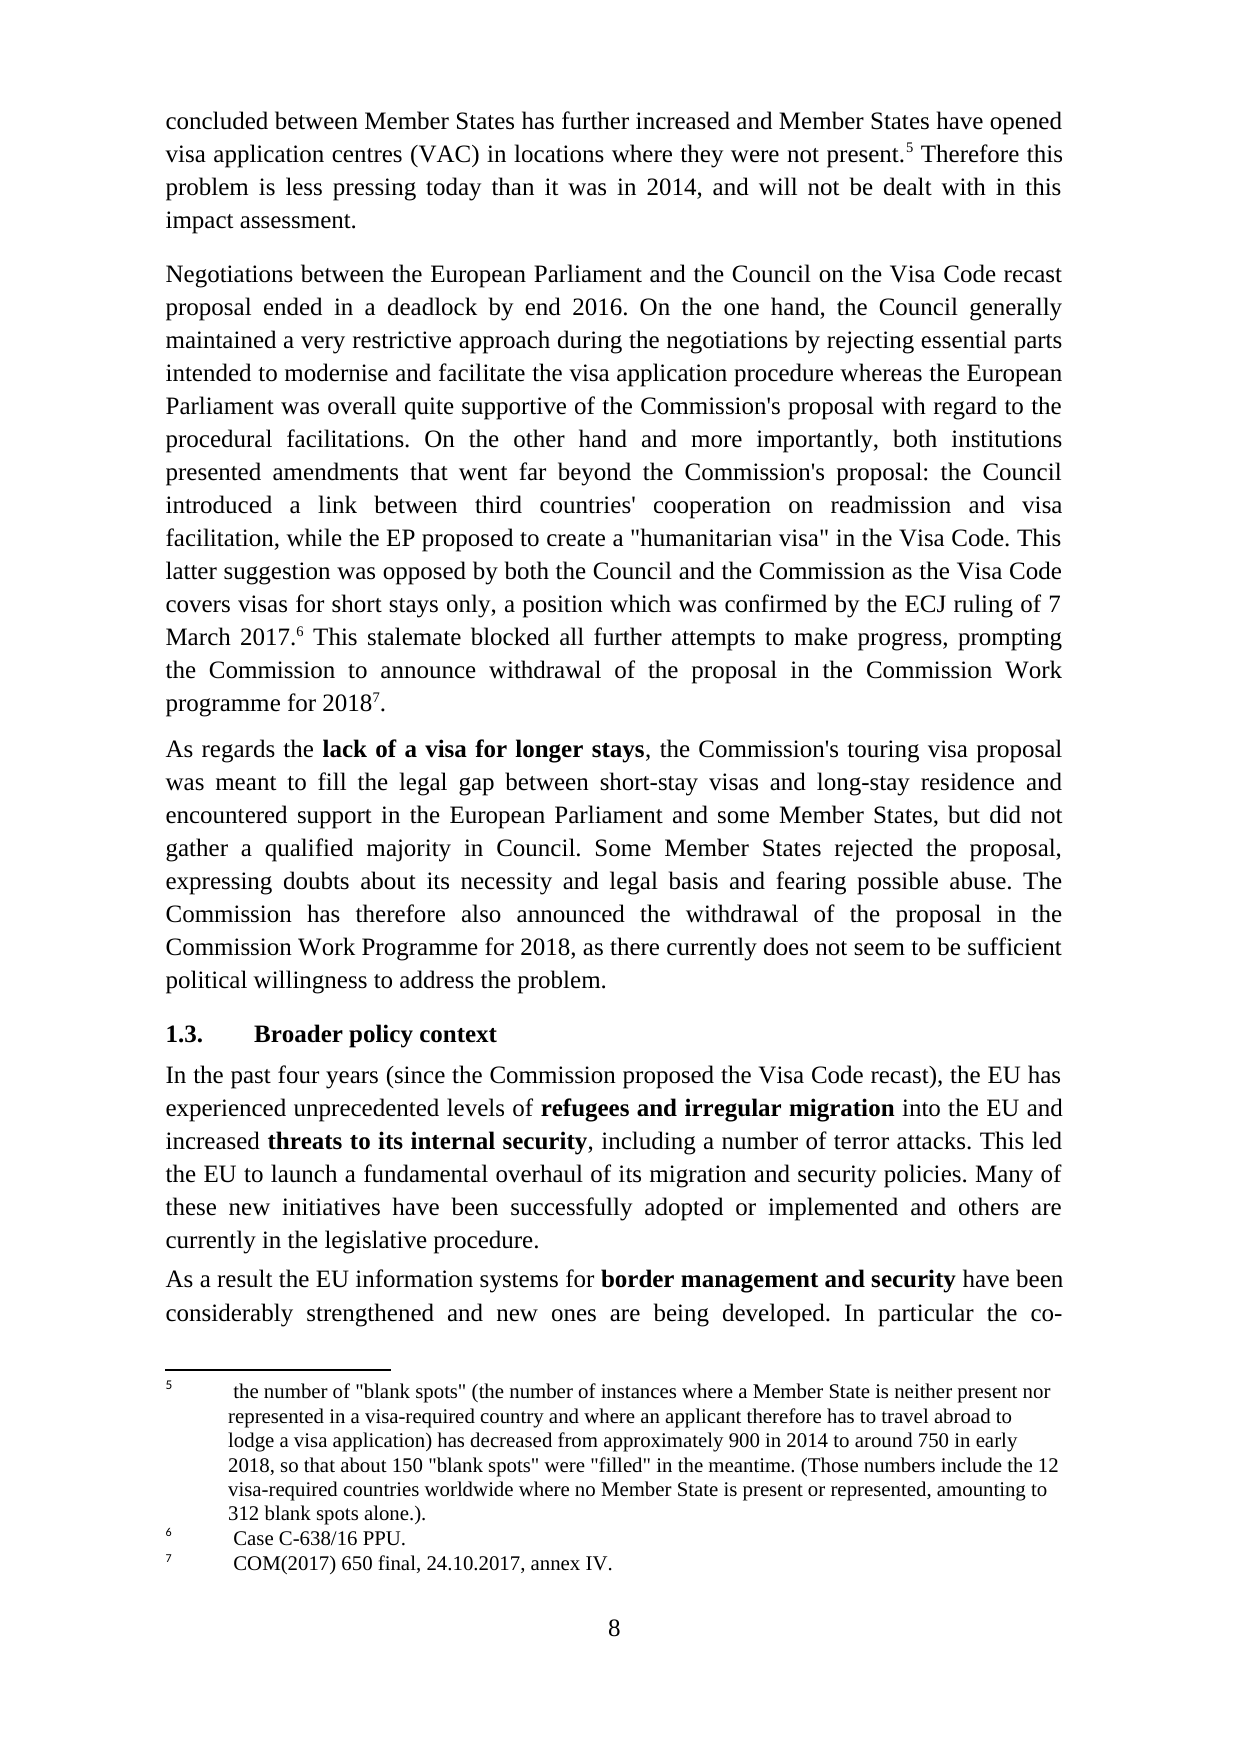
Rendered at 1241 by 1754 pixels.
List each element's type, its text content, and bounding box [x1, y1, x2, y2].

subtitle Broader policy context [165, 1019, 1063, 1048]
text Negotiations between the European Parliament and the Council on the Visa Code recast proposal ended in a deadlock by end 2016. On the one hand, the Council generally maintained a very restrictive approach during the negotiations by rejecting essential parts intended to modernise and facilitate the visa application procedure whereas the European Parliament was overall quite supportive of the Commission's proposal with regard to the procedural facilitations. On the other hand and more importantly, both institutions presented amendments that went far beyond the Commission's proposal: the Council introduced a link between third countries' cooperation on readmission and visa facilitation, while the EP proposed to create a "humanitarian visa" in the Visa Code. This latter suggestion was opposed by both the Council and the Commission as the Visa Code covers visas for short stays only, a position which was confirmed by the ECJ ruling of 7 March 2017. This stalemate blocked all further attempts to make progress, prompting the Commission to announce withdrawal of the proposal in the Commission Work programme for 2018. [165, 259, 1063, 717]
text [165, 1264, 1063, 1326]
text As regards the lack of a visa for longer stays, the Commission's touring visa proposal was meant to fill the legal gap between short-stay visas and long-stay residence and encountered support in the European Parliament and some Member States, but did not gather a qualified majority in Council. Some Member States rejected the proposal, expressing doubts about its necessity and legal basis and fearing possible abuse. The Commission has therefore also announced the withdrawal of the proposal in the Commission Work Programme for 2018, as there currently does not seem to be sufficient political willingness to address the problem. [165, 734, 1063, 994]
text In the past four years (since the Commission proposed the Visa Code recast), the EU has experienced unprecedented levels of refugees and irregular migration into the EU and increased threats to its internal security, including a number of terror attacks. This led the EU to launch a fundamental overhaul of its migration and security policies. Many of these new initiatives have been successfully adopted or implemented and others are currently in the legislative procedure. [165, 1060, 1063, 1254]
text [165, 106, 1063, 234]
